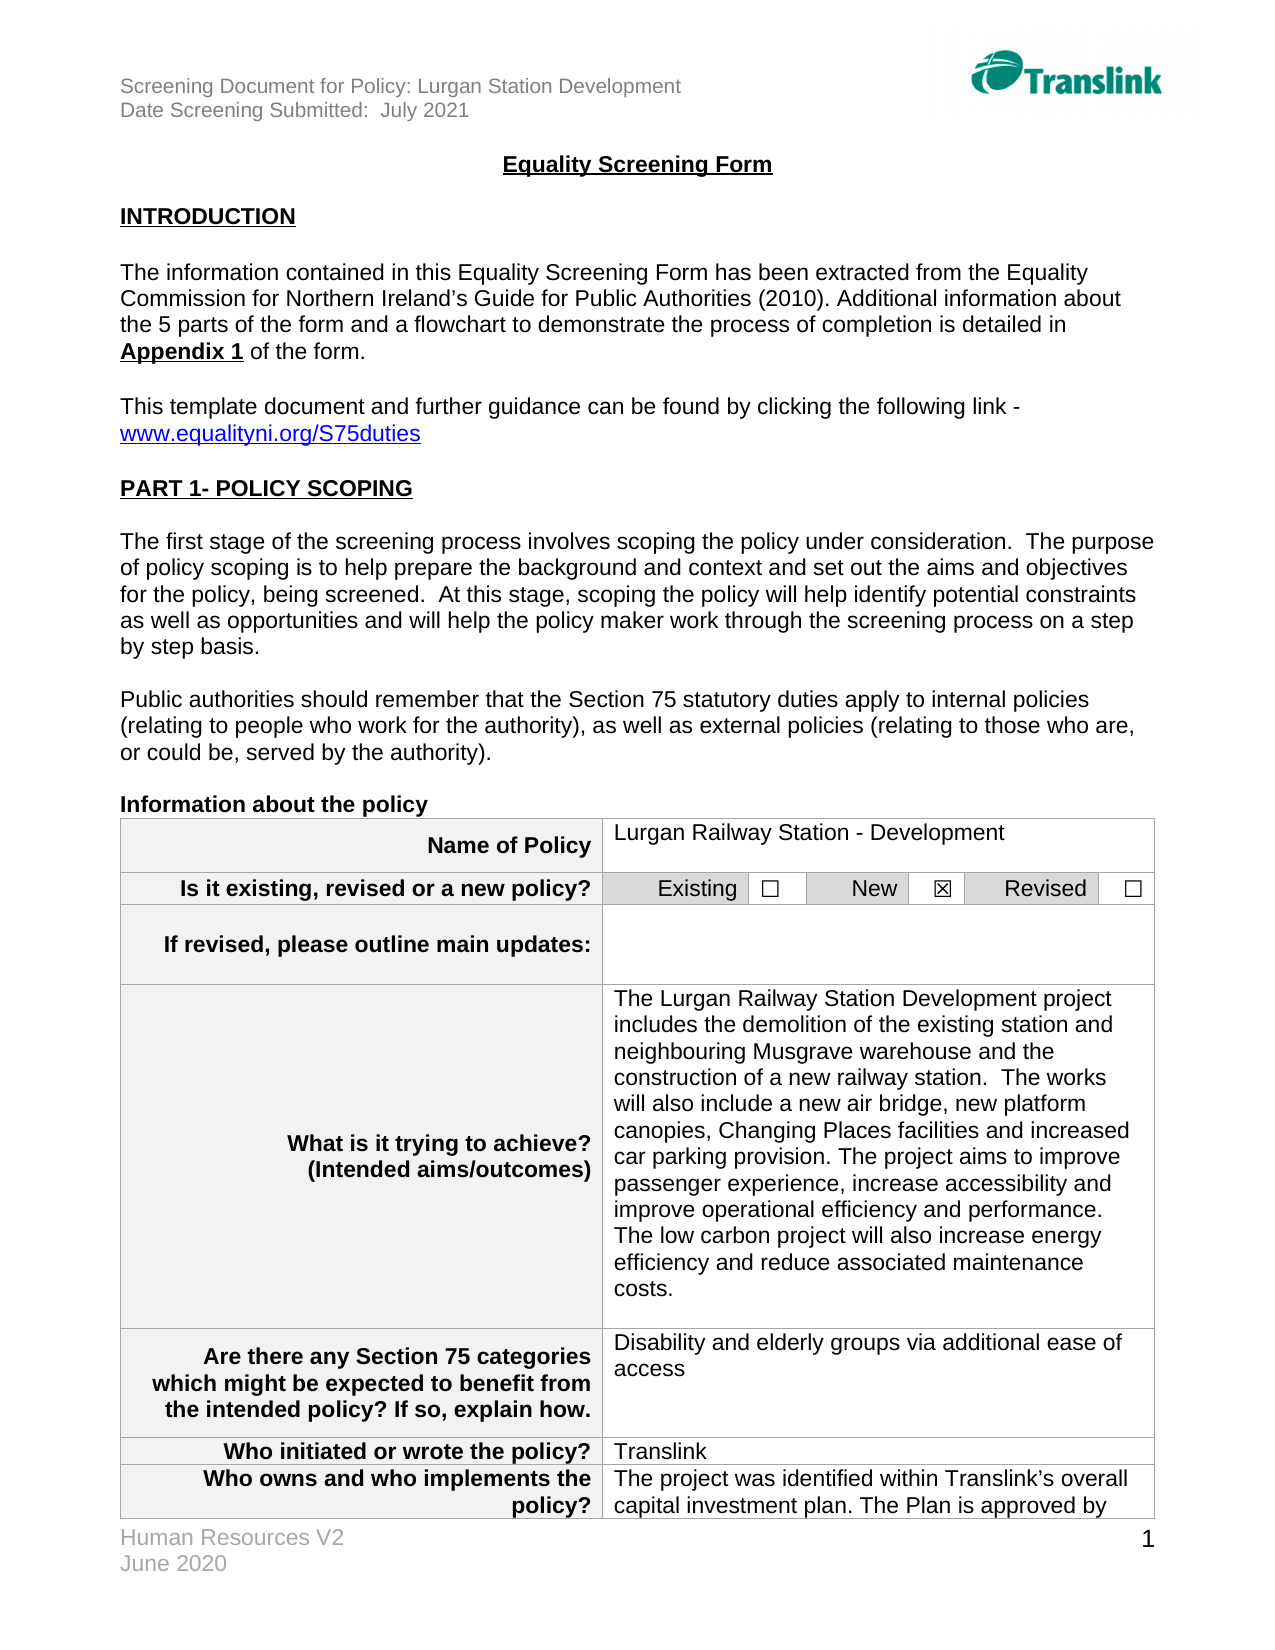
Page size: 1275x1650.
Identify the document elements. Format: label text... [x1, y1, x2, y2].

table_cell Who initiated or wrote the policy? [121, 1438, 602, 1464]
table_cell What is it trying to achieve? (Intended aims/outcomes) [121, 985, 602, 1328]
table_cell Translink [603, 1438, 1154, 1464]
table_cell [603, 905, 1154, 984]
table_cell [121, 1465, 602, 1518]
text This template document and further guidance can be found by clicking the following link - www.equalityni.org/S75duties [120, 393, 1155, 446]
text The information contained in this Equality Screening Form has been extracted from the Equality Commission for Northern Ireland’s Guide for Public Authorities (2010). Additional information about the 5 parts of the form and a flowchart to demonstrate the process of completion is detailed in Appendix 1 of the form. [120, 259, 1155, 364]
text INTRODUCTION [120, 203, 1155, 229]
table_cell Is it existing, revised or a new policy? [121, 873, 602, 904]
table_cell Existing [603, 873, 748, 904]
table_cell New [807, 873, 908, 904]
text Equality Screening Form [120, 151, 1155, 177]
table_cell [603, 1465, 1154, 1518]
table_cell The Lurgan Railway Station Development project includes the demolition of the existing station and neighbouring Musgrave warehouse and the construction of a new railway station. The works will also include a new air bridge, new platform canopies, Changing Places facilities and increased car parking provision. The project aims to improve passenger experience, increase accessibility and improve operational efficiency and performance. The low carbon project will also increase energy efficiency and reduce associated maintenance costs. [603, 985, 1154, 1328]
text Information about the policy [120, 791, 1155, 818]
table_cell Are there any Section 75 categories which might be expected to benefit from the intended policy? If so, explain how. [121, 1329, 602, 1437]
table_header Name of Policy [121, 819, 602, 872]
table_cell If revised, please outline main updates: [121, 905, 602, 984]
table_header Lurgan Railway Station - Development [603, 819, 1154, 872]
text PART 1- POLICY SCOPING [120, 475, 1155, 502]
table_cell Revised [965, 873, 1098, 904]
table_cell Disability and elderly groups via additional ease of access [603, 1329, 1154, 1437]
picture [925, 26, 1207, 118]
text The first stage of the screening process involves scoping the policy under consideration. The purpose of policy scoping is to help prepare the background and context and set out the aims and objectives for the policy, being screened. At this stage, scoping the policy will help identify potential constraints as well as opportunities and will help the policy maker work through the screening process on a step by step basis. [120, 528, 1155, 660]
text Public authorities should remember that the Section 75 statutory duties apply to internal policies (relating to people who work for the authority), as well as external policies (relating to those who are, or could be, served by the authority). [120, 686, 1155, 765]
